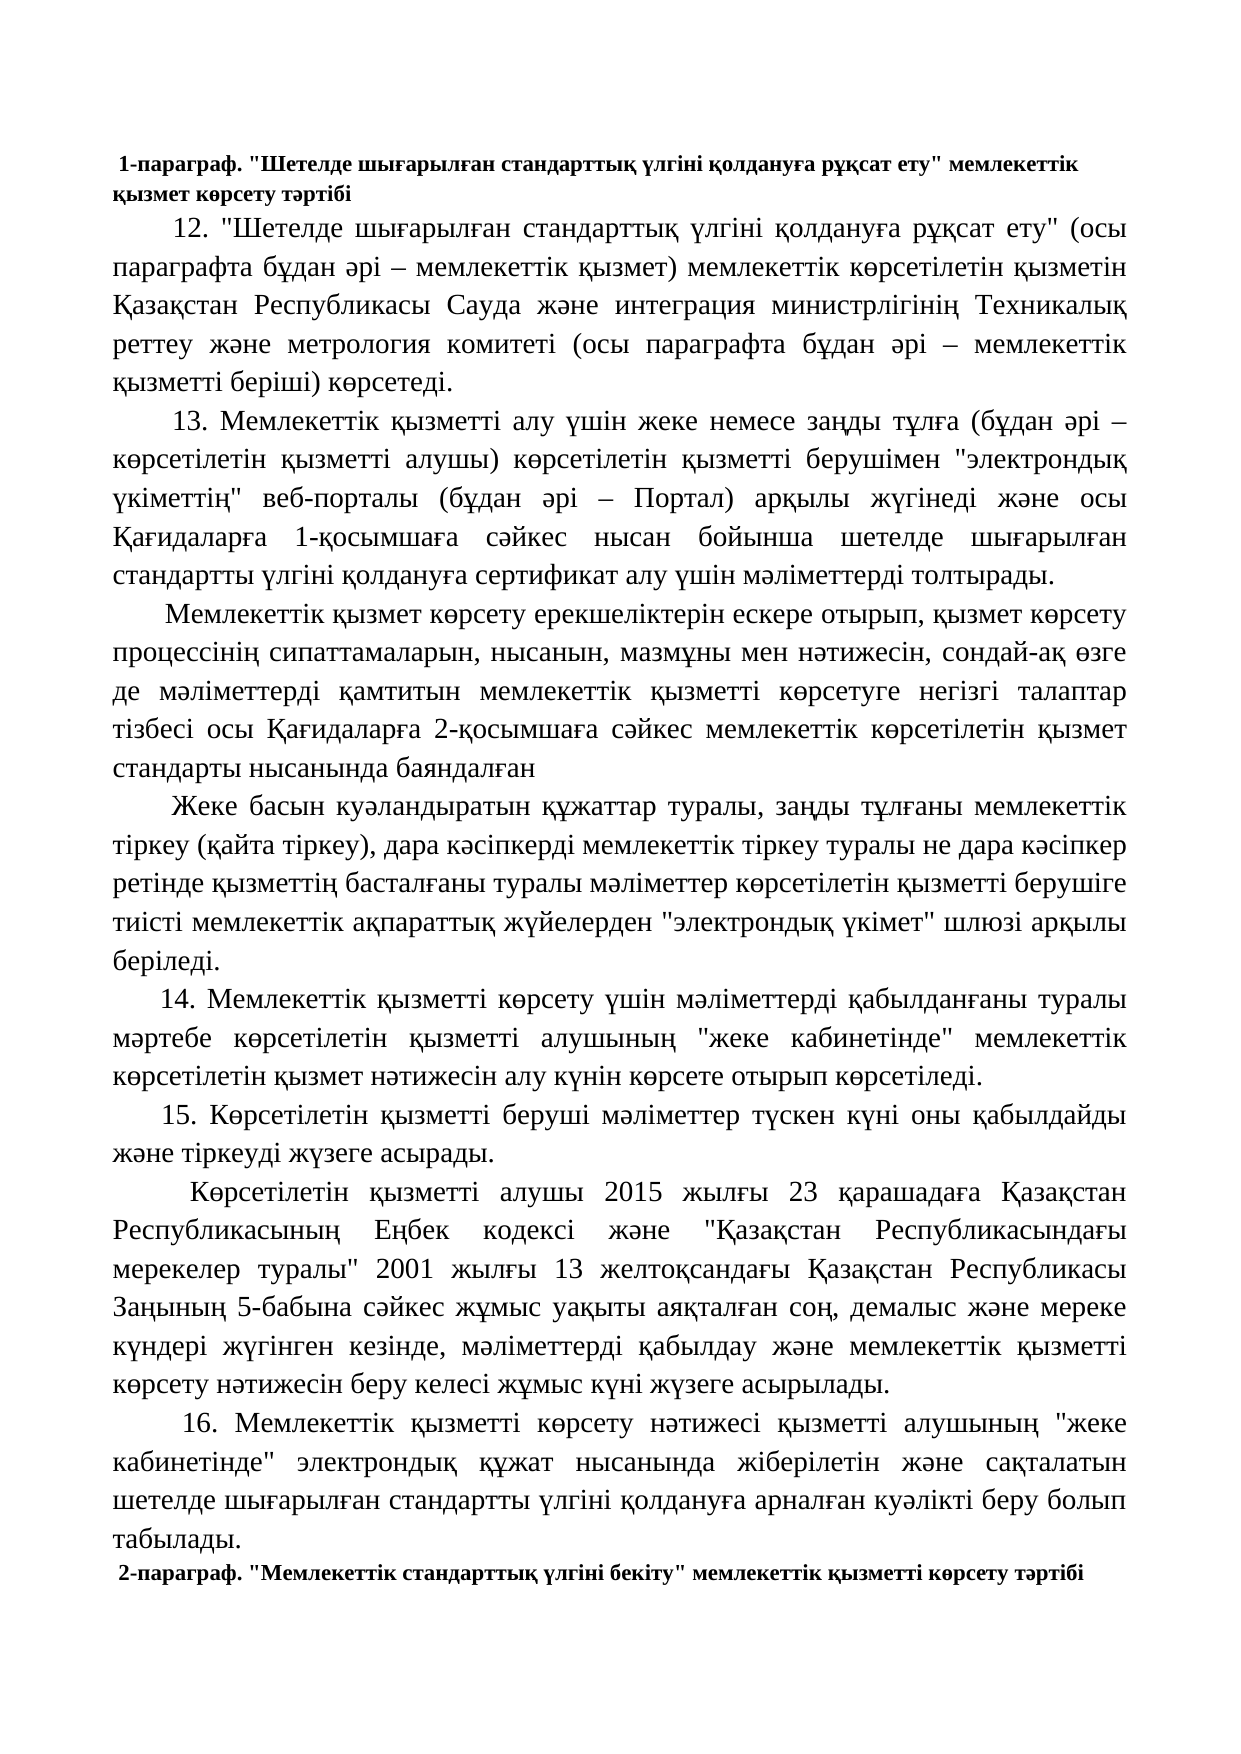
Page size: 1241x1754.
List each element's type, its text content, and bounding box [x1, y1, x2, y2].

text Жеке басын куәландыратын құжаттар туралы, заңды тұлғаны мемлекеттік тіркеу (қайта тіркеу), дара кәсіпкерді мемлекеттік тіркеу туралы не дара кәсіпкер ретінде қызметтің басталғаны туралы мәліметтер көрсетілетін қызметті берушіге тиісті мемлекеттік ақпараттық жүйелерден "электрондық үкімет" шлюзі арқылы беріледі. [112, 788, 1128, 976]
text 16. Мемлекеттік қызметті көрсету нәтижесі қызметті алушының "жеке кабинетінде" электрондық құжат нысанында жіберілетін және сақталатын шетелде шығарылған стандартты үлгіні қолдануға арналған куәлікті беру болып табылады. [112, 1405, 1128, 1554]
text Көрсетілетін қызметті алушы 2015 жылғы 23 қарашадаға Қазақстан Республикасының Еңбек кодексі және "Қазақстан Республикасындағы мерекелер туралы" 2001 жылғы 13 желтоқсандағы Қазақстан Республикасы Заңының 5-бабына сәйкес жұмыс уақыты аяқталған соң, демалыс және мереке күндері жүгінген кезінде, мәліметтерді қабылдау және мемлекеттік қызметті көрсету нәтижесін беру келесі жұмыс күні жүзеге асырылады. [112, 1174, 1128, 1400]
text 2-параграф. "Мемлекеттік стандарттық үлгіні бекіту" мемлекеттік қызметті көрсету тәртібі [112, 1559, 1128, 1586]
text Мемлекеттік қызмет көрсету ерекшеліктерін ескере отырып, қызмет көрсету процессінің сипаттамаларын, нысанын, мазмұны мен нәтижесін, сондай-ақ өзге де мәліметтерді қамтитын мемлекеттік қызметті көрсетуге негізгі талаптар тізбесі осы Қағидаларға 2-қосымшаға сәйкес мемлекеттік көрсетілетін қызмет стандарты нысанында баяндалған [112, 596, 1128, 783]
text 14. Мемлекеттік қызметті көрсету үшін мәліметтерді қабылданғаны туралы мәртебе көрсетілетін қызметті алушының "жеке кабинетінде" мемлекеттік көрсетілетін қызмет нәтижесін алу күнін көрсете отырып көрсетіледі. [112, 981, 1128, 1092]
text 12. "Шетелде шығарылған стандарттық үлгіні қолдануға рұқсат ету" (осы параграфта бұдан әрі – мемлекеттік қызмет) мемлекеттік көрсетілетін қызметін Қазақстан Республикасы Сауда және интеграция министрлігінің Техникалық реттеу және метрология комитеті (осы параграфта бұдан әрі – мемлекеттік қызметті беріші) көрсетеді. [112, 210, 1128, 398]
text 15. Көрсетілетін қызметті беруші мәліметтер түскен күні оны қабылдайды және тіркеуді жүзеге асырады. [112, 1097, 1128, 1169]
text 13. Мемлекеттік қызметті алу үшін жеке немесе заңды тұлға (бұдан әрі – көрсетілетін қызметті алушы) көрсетілетін қызметті берушімен "электрондық үкіметтің" веб-порталы (бұдан әрі – Портал) арқылы жүгінеді және осы Қағидаларға 1-қосымшаға сәйкес нысан бойынша шетелде шығарылған стандартты үлгіні қолдануға сертификат алу үшін мәліметтерді толтырады. [112, 403, 1128, 591]
text 1-параграф. "Шетелде шығарылған стандарттық үлгіні қолдануға рұқсат ету" мемлекеттік қызмет көрсету тәртібі [112, 150, 1128, 207]
